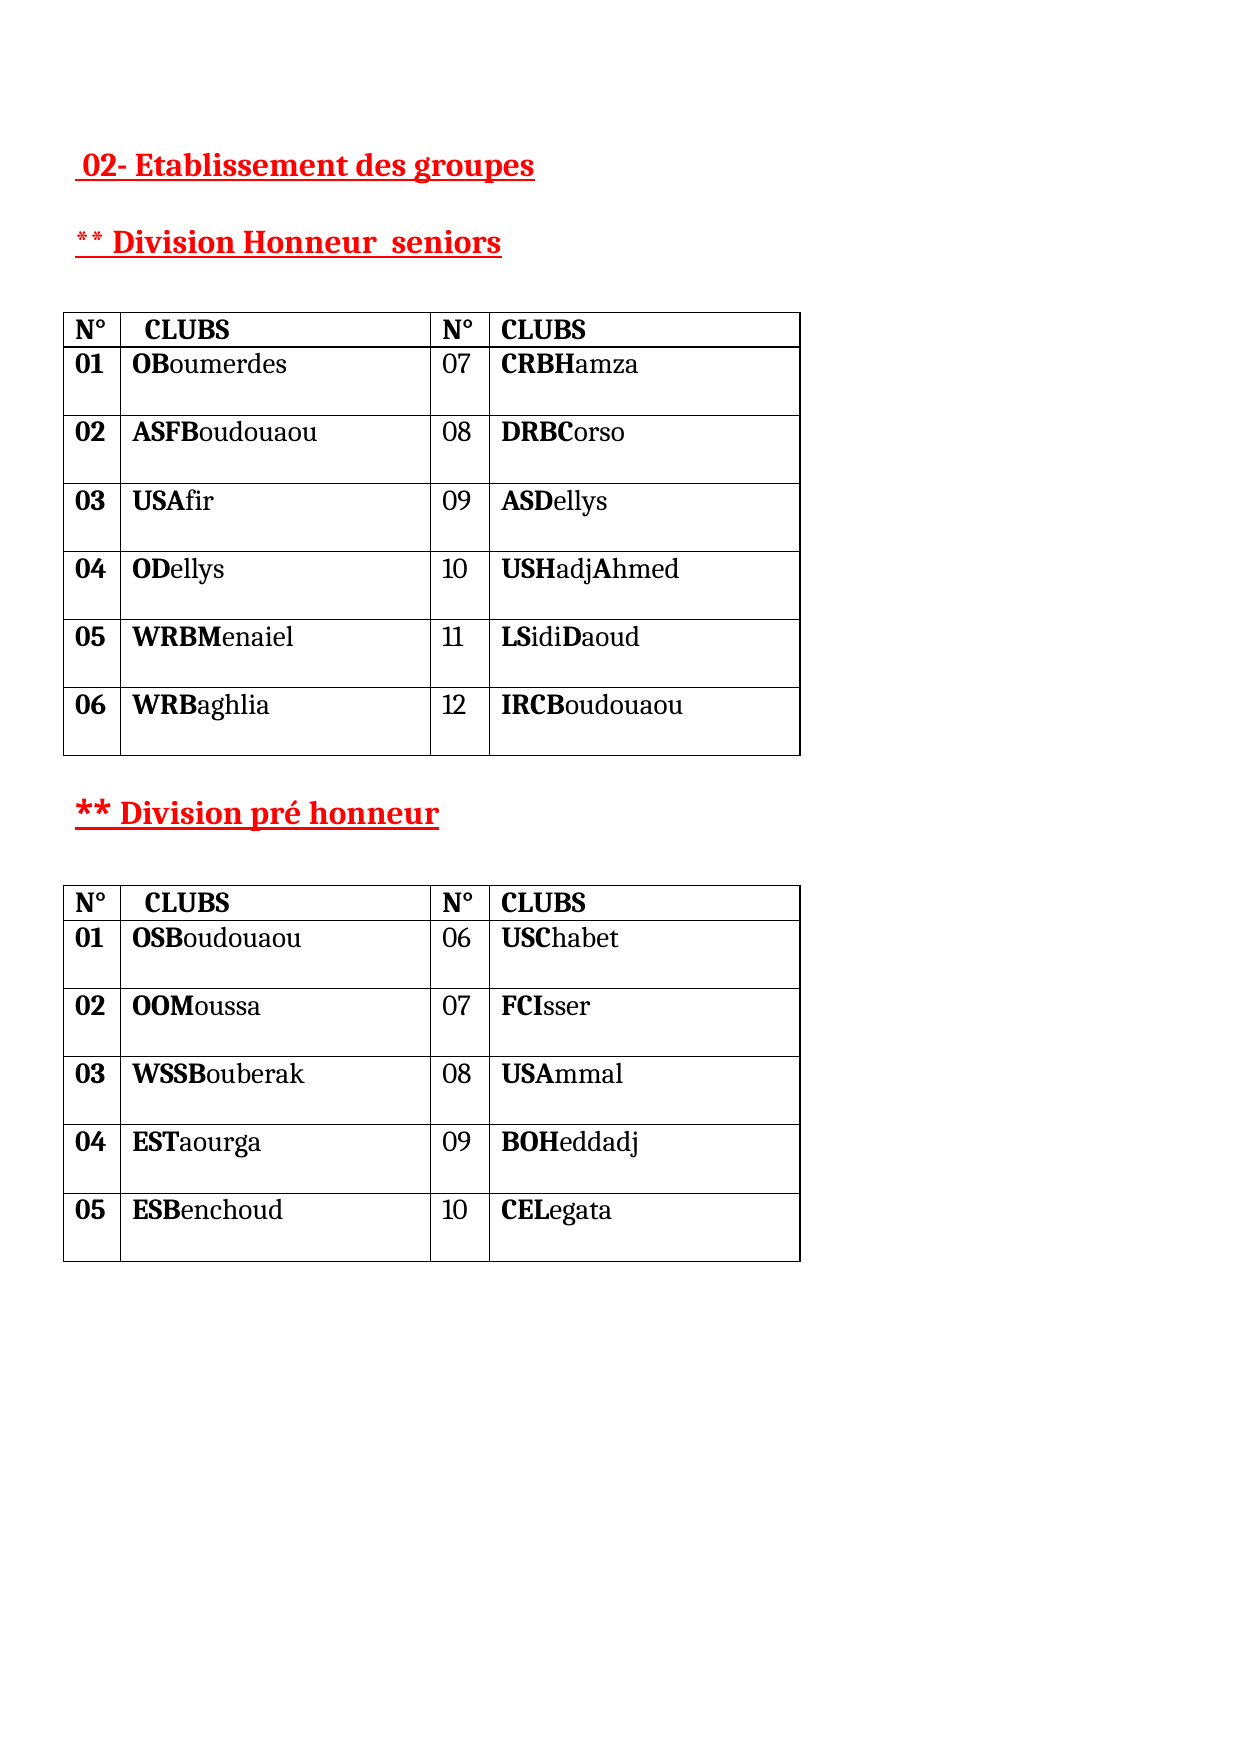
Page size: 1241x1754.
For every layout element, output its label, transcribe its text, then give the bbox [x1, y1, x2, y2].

table_cell 04 [64, 552, 120, 619]
table_header N° [64, 886, 120, 920]
table_header CLUBS [121, 313, 430, 346]
table_cell BOHeddadj [490, 1125, 799, 1192]
table_cell 01 [64, 921, 120, 988]
table_cell 03 [64, 484, 120, 551]
table_cell 08 [431, 416, 489, 483]
table_cell 02 [64, 416, 120, 483]
table_cell OSBoudouaou [121, 921, 430, 988]
text 02- Etablissement des groupes [75, 147, 1165, 185]
table_cell 07 [431, 989, 489, 1056]
table_header N° [64, 313, 120, 346]
table_cell FCIsser [490, 989, 799, 1056]
table_cell 02 [64, 989, 120, 1056]
table_cell OBoumerdes [121, 348, 430, 414]
table_header CLUBS [490, 886, 799, 920]
table_cell USAfir [121, 484, 430, 551]
table_cell USHadjAhmed [490, 552, 799, 619]
table_cell 12 [431, 688, 489, 755]
table_header N° [431, 886, 489, 920]
table_cell ODellys [121, 552, 430, 619]
table_cell WRBMenaiel [121, 620, 430, 687]
table_cell OOMoussa [121, 989, 430, 1056]
table_cell 04 [64, 1125, 120, 1192]
table_cell CRBHamza [490, 348, 799, 414]
table_cell 10 [431, 552, 489, 619]
table_header N° [431, 313, 489, 346]
table_cell ESBenchoud [121, 1194, 430, 1261]
table_cell ASFBoudouaou [121, 416, 430, 483]
table_cell ESTaourga [121, 1125, 430, 1192]
table_cell WSSBouberak [121, 1057, 430, 1124]
table_cell 05 [64, 1194, 120, 1261]
table_header CLUBS [490, 313, 799, 346]
table_cell 11 [431, 620, 489, 687]
table_cell 05 [64, 620, 120, 687]
table_cell 08 [431, 1057, 489, 1124]
table_cell 09 [431, 1125, 489, 1192]
table_cell 06 [64, 688, 120, 755]
table_header CLUBS [121, 886, 430, 920]
table_cell 07 [431, 348, 489, 414]
table_cell IRCBoudouaou [490, 688, 799, 755]
table_cell 10 [431, 1194, 489, 1261]
table_cell 03 [64, 1057, 120, 1124]
table_cell WRBaghlia [121, 688, 430, 755]
table_cell 06 [431, 921, 489, 988]
table_cell USChabet [490, 921, 799, 988]
table_cell CELegata [490, 1194, 799, 1261]
table_cell USAmmal [490, 1057, 799, 1124]
text ** Division pré honneur [75, 789, 1165, 834]
table_cell DRBCorso [490, 416, 799, 483]
table_cell ASDellys [490, 484, 799, 551]
table_cell LSidiDaoud [490, 620, 799, 687]
table_cell 01 [64, 348, 120, 414]
text ** Division Honneur seniors [75, 224, 1165, 262]
table_cell 09 [431, 484, 489, 551]
